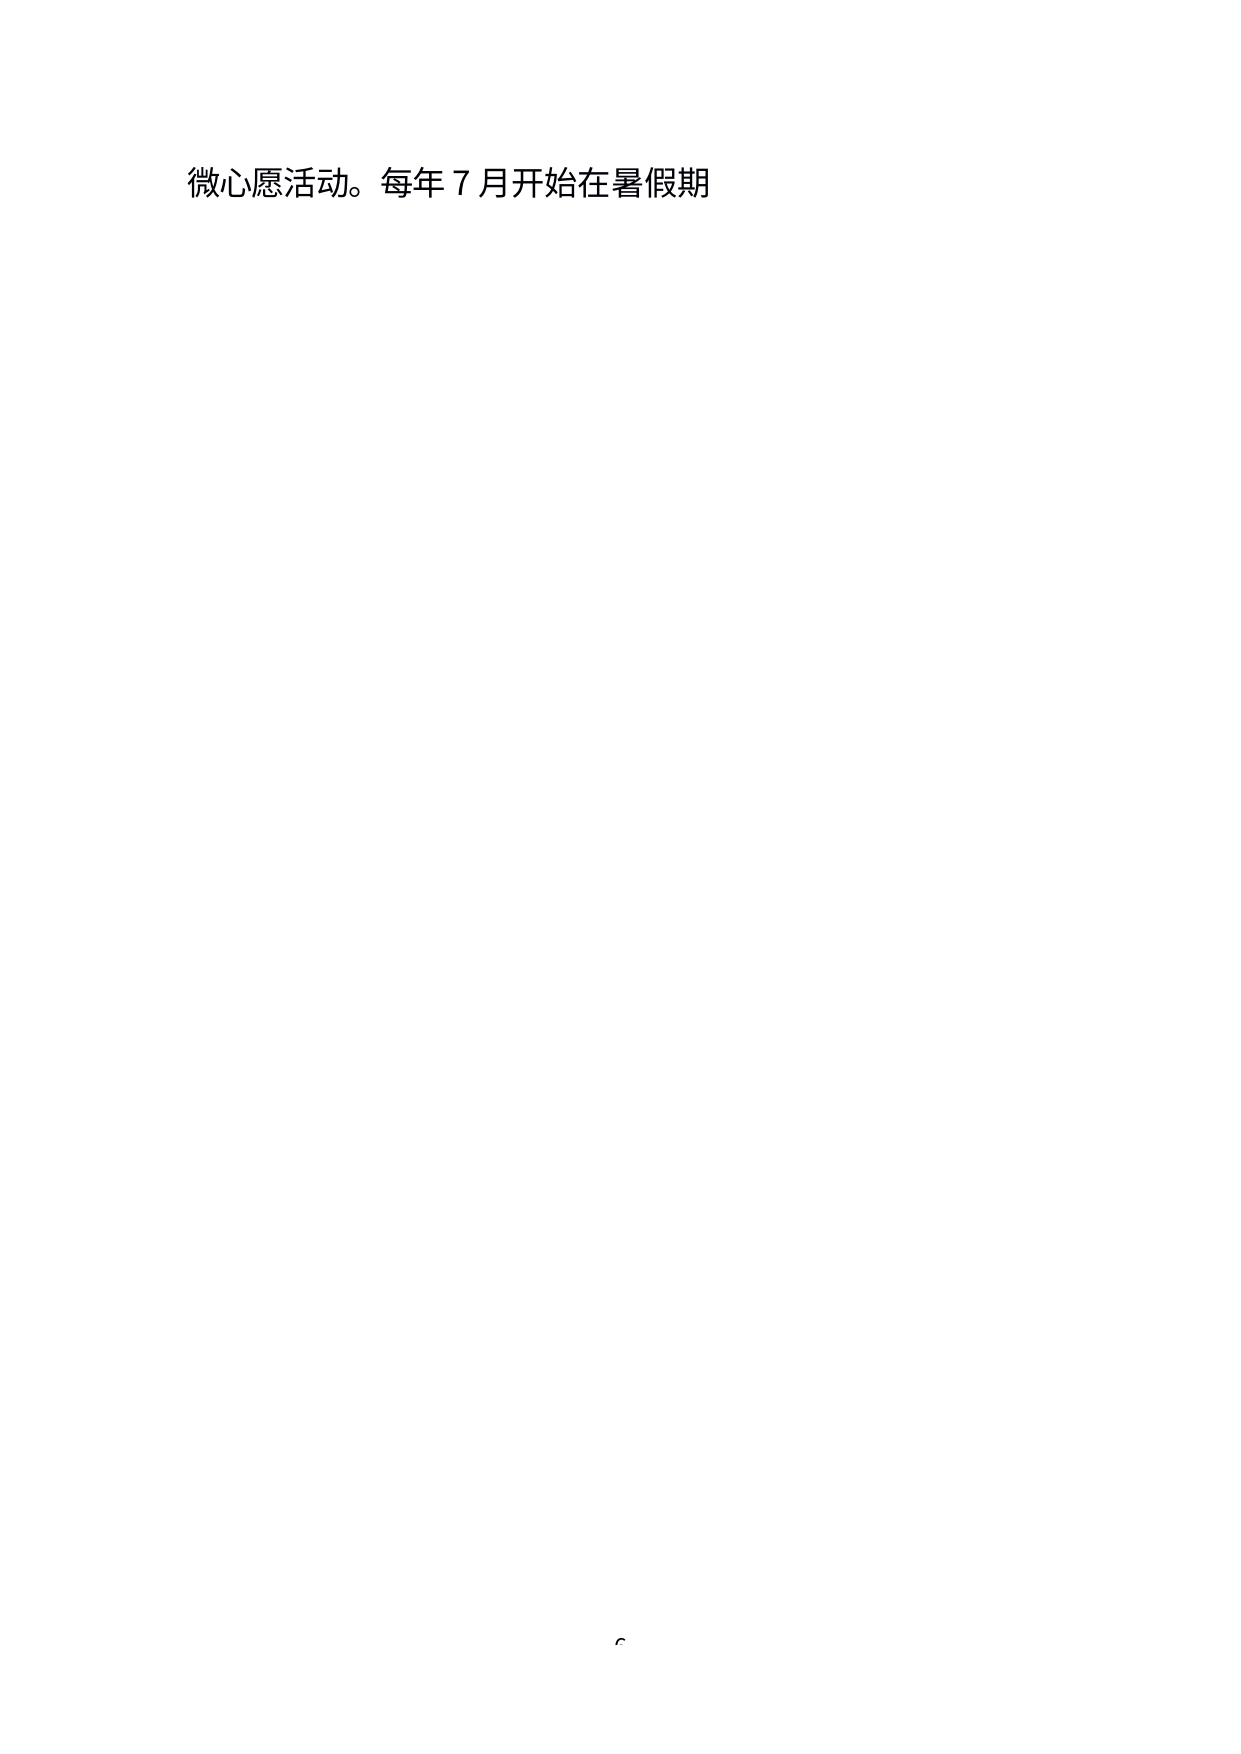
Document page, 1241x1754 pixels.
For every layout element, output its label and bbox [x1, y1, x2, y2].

text [187, 150, 1053, 206]
